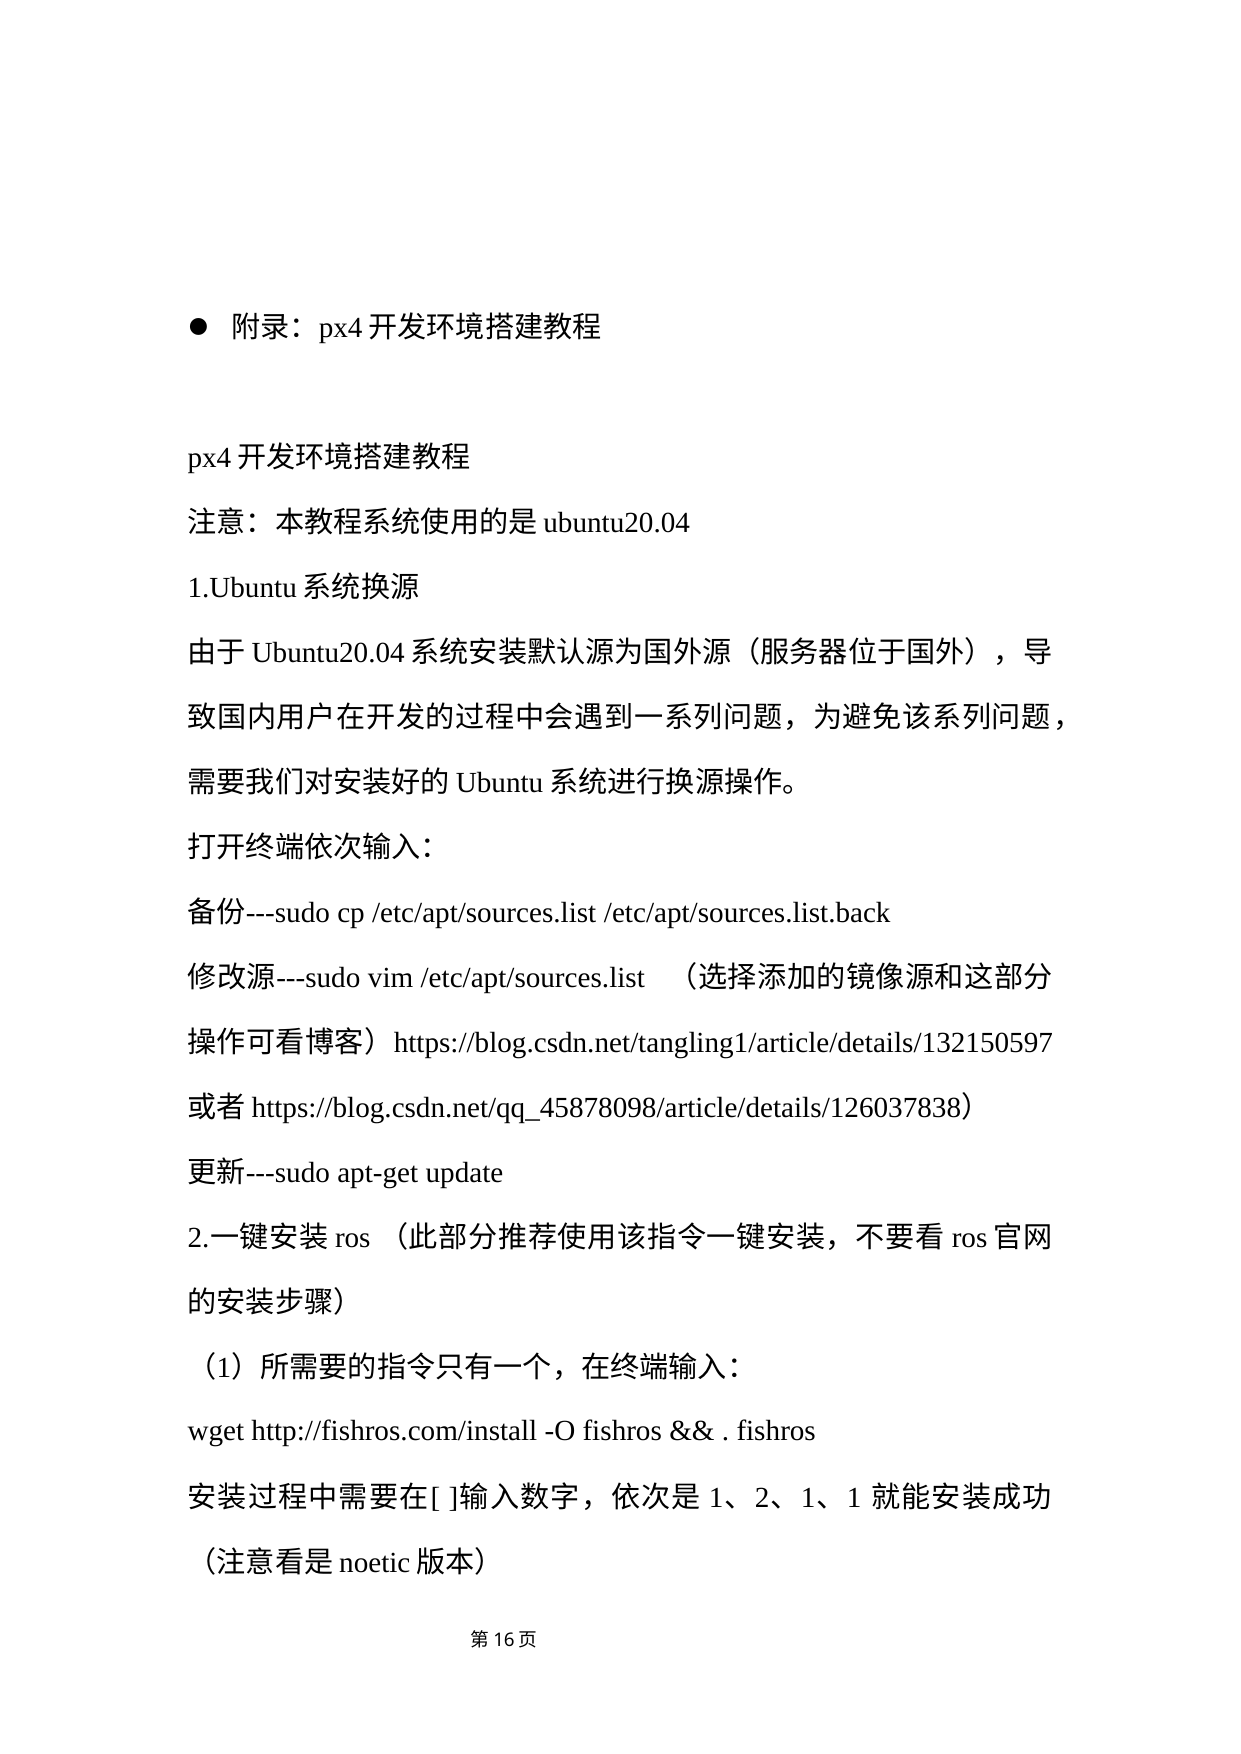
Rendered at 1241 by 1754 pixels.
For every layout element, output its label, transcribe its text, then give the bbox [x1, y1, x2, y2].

text wget http://fishros.com/install -O fishros && . fishros [187, 1397, 1053, 1462]
text 备份---sudo cp /etc/apt/sources.list /etc/apt/sources.list.back [187, 877, 1053, 942]
text 打开终端依次输入： [187, 812, 1053, 877]
text 由于Ubuntu20.04系统安装默认源为国外源（服务器位于国外），导致国内用户在开发的过程中会遇到一系列问题，为避免该系列问题，需要我们对安装好的Ubuntu系统进行换源操作。 [187, 617, 1053, 812]
text 2.一键安装ros （此部分推荐使用该指令一键安装，不要看ros官网的安装步骤） [187, 1202, 1053, 1332]
text 更新---sudo apt-get update [187, 1137, 1053, 1202]
text 修改源---sudo vim /etc/apt/sources.list （选择添加的镜像源和这部分操作可看博客）https://blog.csdn.net/tangling1/article/details/132150597或者https://blog.csdn.net/qq_45878098/article/details/126037838） [187, 942, 1053, 1137]
text 1.Ubuntu系统换源 [187, 552, 1053, 617]
text （1）所需要的指令只有一个，在终端输入： [187, 1332, 1053, 1397]
list 附录：px4开发环境搭建教程 [187, 292, 1053, 357]
text 注意：本教程系统使用的是ubuntu20.04 [187, 487, 1053, 552]
text px4开发环境搭建教程 [187, 357, 1053, 487]
text 安装过程中需要在[ ]输入数字，依次是1、2、1、1 就能安装成功（注意看是noetic版本） [187, 1462, 1053, 1592]
